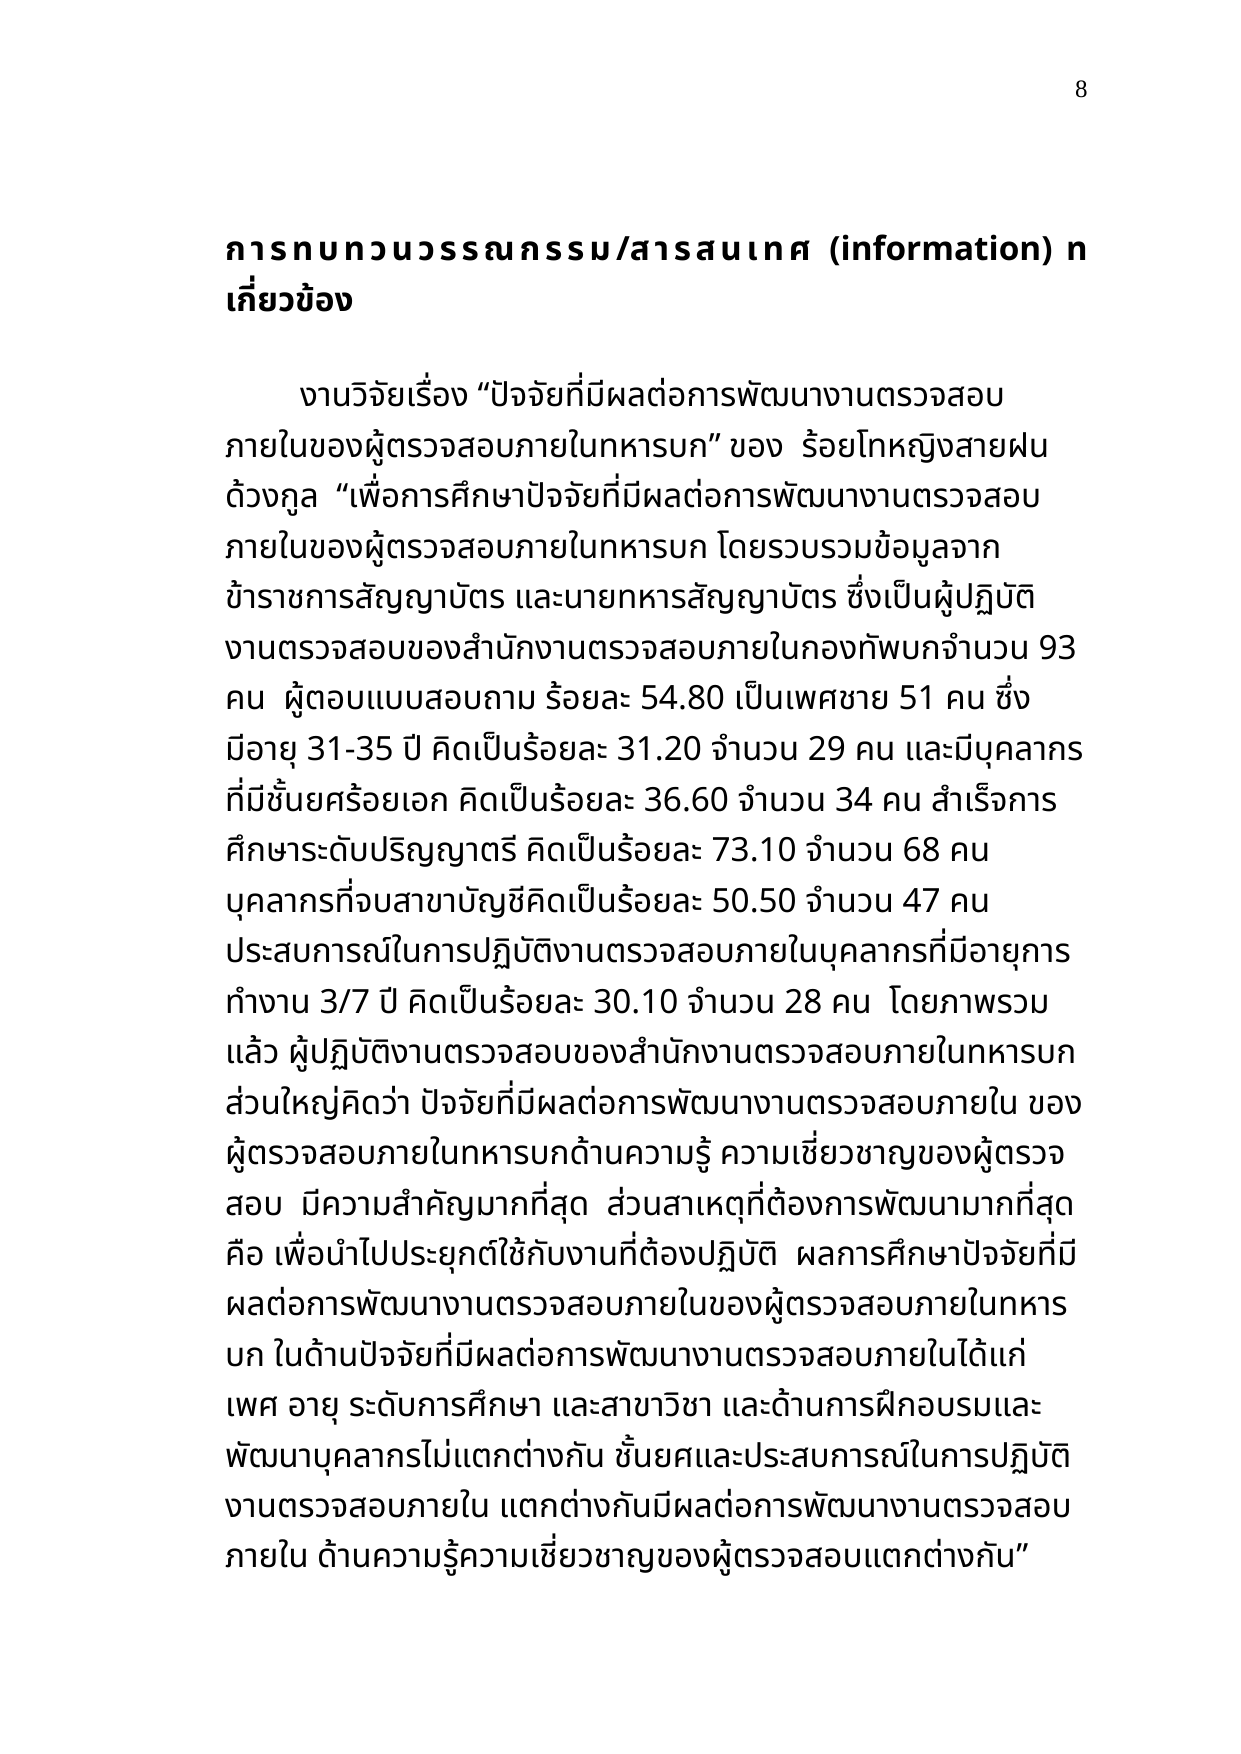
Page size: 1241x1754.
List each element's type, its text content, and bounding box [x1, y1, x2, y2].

text งานวิจัยเรื่อง “ปัจจัยที่มีผลต่อการพัฒนางานตรวจสอบภายในของผู้ตรวจสอบภายในทหารบก” ของ ร้อยโทหญิงสายฝน ด้วงกูล “เพื่อการศึกษาปัจจัยที่มีผลต่อการพัฒนางานตรวจสอบภายในของผู้ตรวจสอบภายในทหารบก โดยรวบรวมข้อมูลจากข้าราชการสัญญาบัตร และนายทหารสัญญาบัตร ซึ่งเป็นผู้ปฏิบัติงานตรวจสอบของสำนักงานตรวจสอบภายในกองทัพบกจำนวน 93 คน ผู้ตอบแบบสอบถาม ร้อยละ 54.80 เป็นเพศชาย 51 คน ซึ่งมีอายุ 31-35 ปี คิดเป็นร้อยละ 31.20 จำนวน 29 คน และมีบุคลากรที่มีชั้นยศร้อยเอก คิดเป็นร้อยละ 36.60 จำนวน 34 คน สำเร็จการศึกษาระดับปริญญาตรี คิดเป็นร้อยละ 73.10 จำนวน 68 คน บุคลากรที่จบสาขาบัญชีคิดเป็นร้อยละ 50.50 จำนวน 47 คน ประสบการณ์ในการปฏิบัติงานตรวจสอบภายในบุคลากรที่มีอายุการทำงาน 3/7 ปี คิดเป็นร้อยละ 30.10 จำนวน 28 คน โดยภาพรวมแล้ว ผู้ปฏิบัติงานตรวจสอบของสำนักงานตรวจสอบภายในทหารบกส่วนใหญ่คิดว่า ปัจจัยที่มีผลต่อการพัฒนางานตรวจสอบภายใน ของผู้ตรวจสอบภายในทหารบกด้านความรู้ ความเชี่ยวชาญของผู้ตรวจสอบ มีความสำคัญมากที่สุด ส่วนสาเหตุที่ต้องการพัฒนามากที่สุด คือ เพื่อนำไปประยุกต์ใช้กับงานที่ต้องปฏิบัติ ผลการศึกษาปัจจัยที่มีผลต่อการพัฒนางานตรวจสอบภายในของผู้ตรวจสอบภายในทหารบก ในด้านปัจจัยที่มีผลต่อการพัฒนางานตรวจสอบภายในได้แก่ เพศ อายุ ระดับการศึกษา และสาขาวิชา และด้านการฝึกอบรมและพัฒนาบุคลากรไม่แตกต่างกัน ชั้นยศและประสบการณ์ในการปฏิบัติงานตรวจสอบภายใน แตกต่างกันมีผลต่อการพัฒนางานตรวจสอบภายใน ด้านความรู้ความเชี่ยวชาญของผู้ตรวจสอบแตกต่างกัน” [225, 371, 1087, 1583]
text การทบทวนวรรณกรรม/สารสนเทศ (information) ที่เกี่ยวข้อง [225, 225, 1087, 326]
